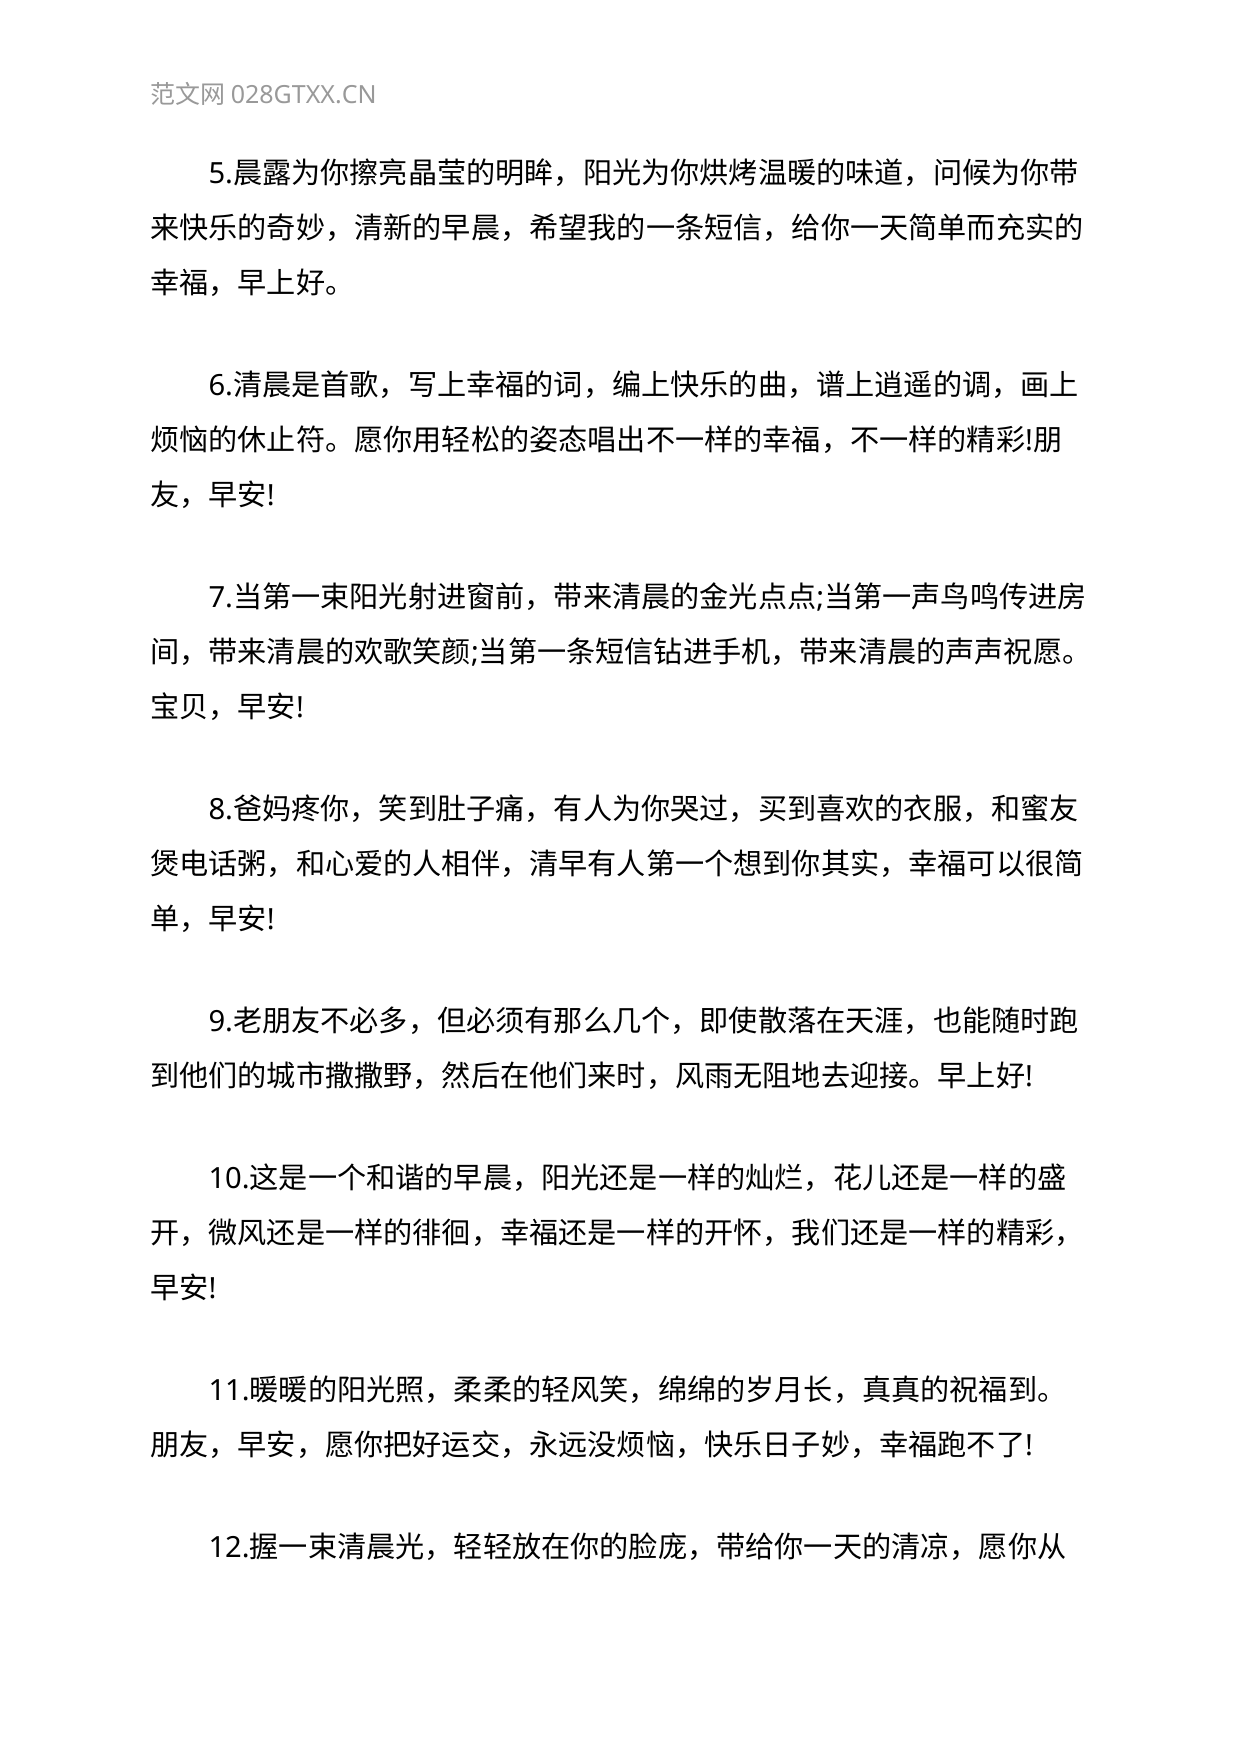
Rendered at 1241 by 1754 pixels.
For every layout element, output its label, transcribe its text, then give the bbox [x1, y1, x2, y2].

text 9.老朋友不必多，但必须有那么几个，即使散落在天涯，也能随时跑到他们的城市撒撒野，然后在他们来时，风雨无阻地去迎接。早上好! [150, 997, 1090, 1095]
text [150, 1523, 1090, 1566]
text 11.暖暖的阳光照，柔柔的轻风笑，绵绵的岁月长，真真的祝福到。朋友，早安，愿你把好运交，永远没烦恼，快乐日子妙，幸福跑不了! [150, 1366, 1090, 1464]
text 5.晨露为你擦亮晶莹的明眸，阳光为你烘烤温暖的味道，问候为你带来快乐的奇妙，清新的早晨，希望我的一条短信，给你一天简单而充实的幸福，早上好。 [150, 150, 1090, 302]
text 10.这是一个和谐的早晨，阳光还是一样的灿烂，花儿还是一样的盛开，微风还是一样的徘徊，幸福还是一样的开怀，我们还是一样的精彩，早安! [150, 1154, 1090, 1307]
text 6.清晨是首歌，写上幸福的词，编上快乐的曲，谱上逍遥的调，画上烦恼的休止符。愿你用轻松的姿态唱出不一样的幸福，不一样的精彩!朋友，早安! [150, 362, 1090, 514]
text 7.当第一束阳光射进窗前，带来清晨的金光点点;当第一声鸟鸣传进房间，带来清晨的欢歌笑颜;当第一条短信钻进手机，带来清晨的声声祝愿。宝贝，早安! [150, 574, 1090, 726]
text 8.爸妈疼你，笑到肚子痛，有人为你哭过，买到喜欢的衣服，和蜜友煲电话粥，和心爱的人相伴，清早有人第一个想到你其实，幸福可以很简单，早安! [150, 786, 1090, 938]
